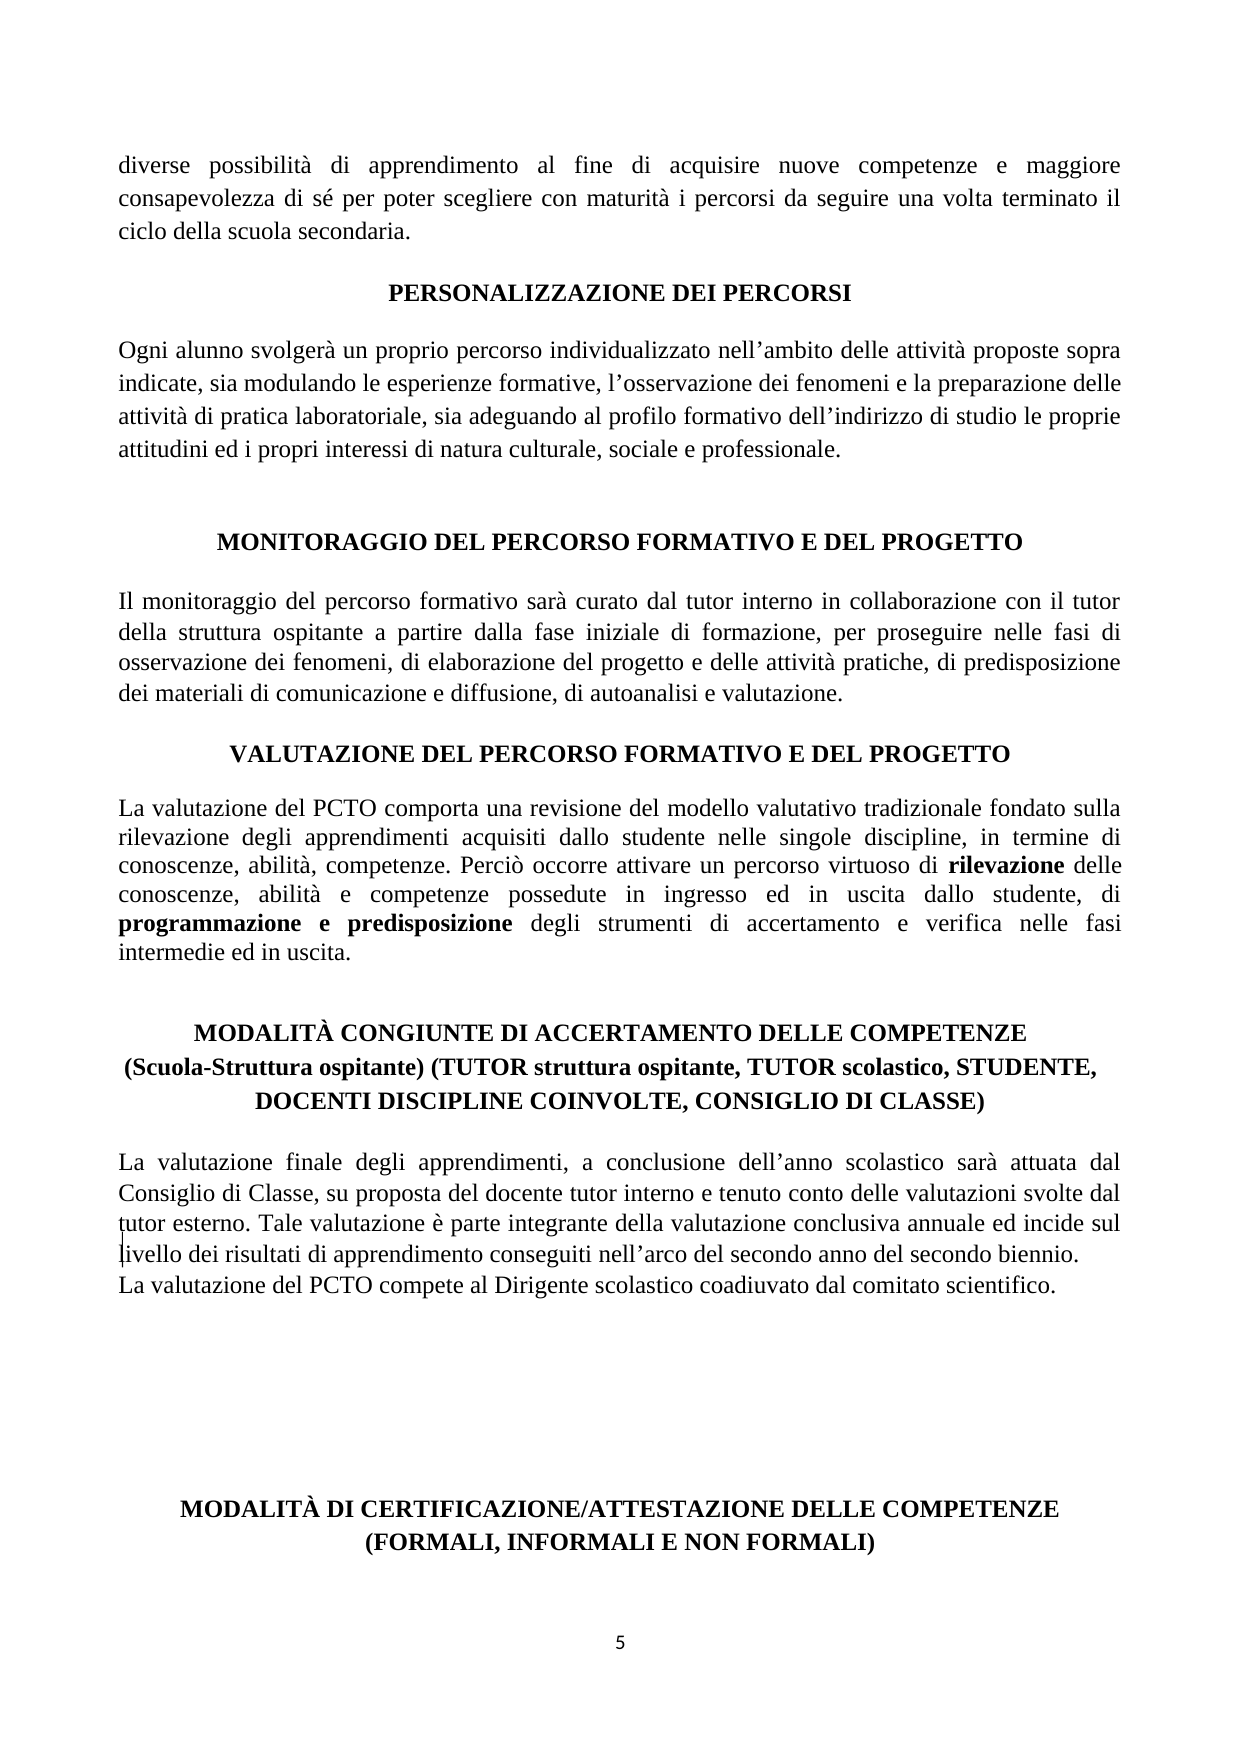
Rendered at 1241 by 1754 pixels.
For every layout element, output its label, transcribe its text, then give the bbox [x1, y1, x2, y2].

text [118, 148, 1122, 246]
text (Scuola-Struttura ospitante) (TUTOR struttura ospitante, TUTOR scolastico, STUDENTE, [118, 1052, 1103, 1081]
text VALUTAZIONE DEL PERCORSO FORMATIVO E DEL PROGETTO [118, 739, 1122, 767]
text DOCENTI DISCIPLINE COINVOLTE, CONSIGLIO DI CLASSE) [118, 1086, 1122, 1115]
text La valutazione del PCTO comporta una revisione del modello valutativo tradizionale fondato sulla rilevazione degli apprendimenti acquisiti dallo studente nelle singole discipline, in termine di conoscenze, abilità, competenze. Perciò occorre attivare un percorso virtuoso di rilevazione delle conoscenze, abilità e competenze possedute in ingresso ed in uscita dallo studente, di programmazione e predisposizione degli strumenti di accertamento e verifica nelle fasi intermedie ed in uscita. [118, 793, 1122, 965]
text Ogni alunno svolgerà un proprio percorso individualizzato nell’ambito delle attività proposte sopra indicate, sia modulando le esperienze formative, l’osservazione dei fenomeni e la preparazione delle attività di pratica laboratoriale, sia adeguando al profilo formativo dell’indirizzo di studio le proprie attitudini ed i propri interessi di natura culturale, sociale e professionale. [118, 335, 1122, 463]
text MODALITÀ CONGIUNTE DI ACCERTAMENTO DELLE COMPETENZE [118, 1018, 1103, 1046]
text PERSONALIZZAZIONE DEI PERCORSI [118, 278, 1122, 307]
text MODALITÀ DI CERTIFICAZIONE/ATTESTAZIONE DELLE COMPETENZE [118, 1494, 1122, 1523]
text La valutazione del PCTO compete al Dirigente scolastico coadiuvato dal comitato scientifico. [118, 1269, 1122, 1300]
text (FORMALI, INFORMALI E NON FORMALI) [118, 1527, 1122, 1556]
text La valutazione finale degli apprendimenti, a conclusione dell’anno scolastico sarà attuata dal Consiglio di Classe, su proposta del docente tutor interno e tenuto conto delle valutazioni svolte dal tutor esterno. Tale valutazione è parte integrante della valutazione conclusiva annuale ed incide sul livello dei risultati di apprendimento conseguiti nell’arco del secondo anno del secondo biennio. [118, 1146, 1122, 1269]
text Il monitoraggio del percorso formativo sarà curato dal tutor interno in collaborazione con il tutor della struttura ospitante a partire dalla fase iniziale di formazione, per proseguire nelle fasi di osservazione dei fenomeni, di elaborazione del progetto e delle attività pratiche, di predisposizione dei materiali di comunicazione e diffusione, di autoanalisi e valutazione. [118, 584, 1122, 708]
text MONITORAGGIO DEL PERCORSO FORMATIVO E DEL PROGETTO [118, 527, 1122, 556]
